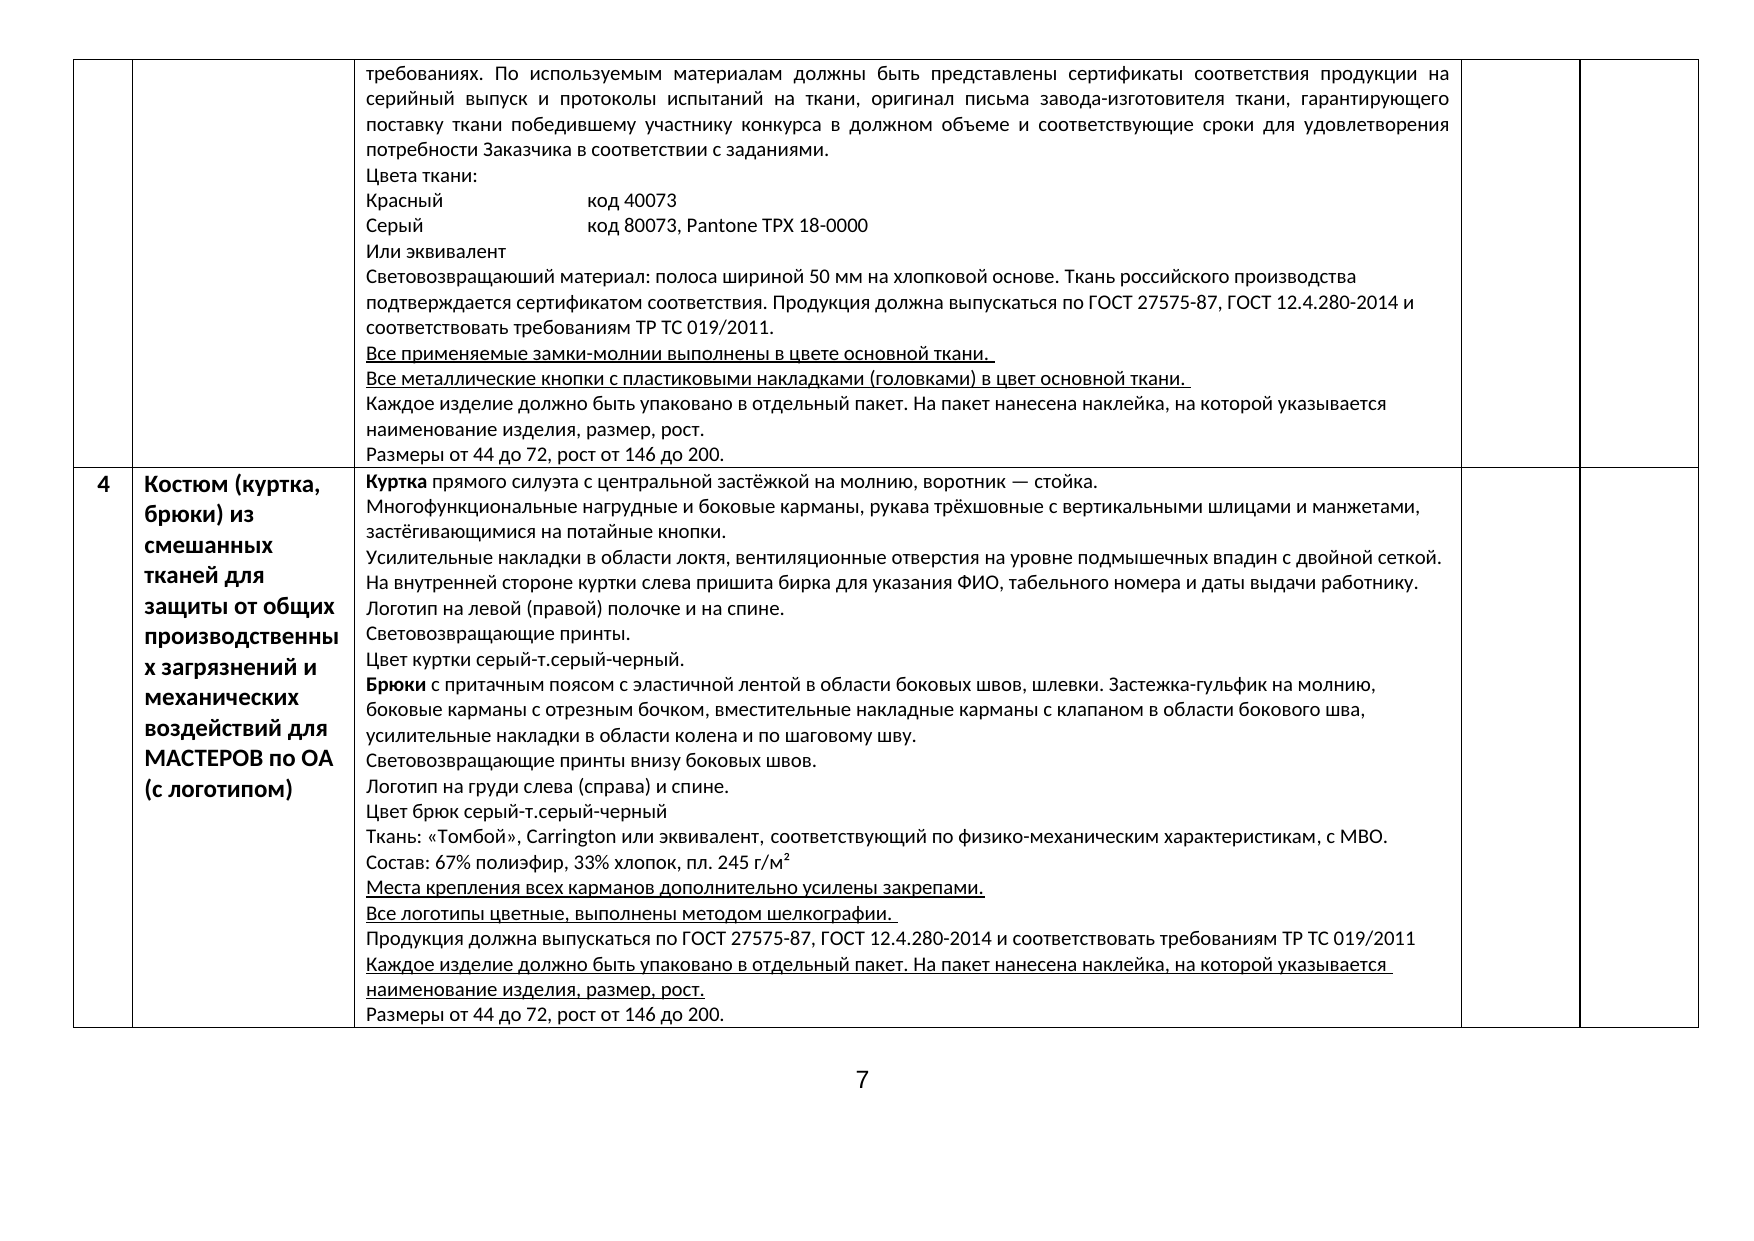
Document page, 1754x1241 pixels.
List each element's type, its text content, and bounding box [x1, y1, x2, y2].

table_cell 3 [74, 60, 132, 467]
table_cell Костюм (куртка, брюки) из смешанных тканей для защиты от общих производственных загрязнений и механических воздействий для МАСТЕРОВ по ОА (с логотипом) [133, 468, 354, 1027]
table_cell [1462, 468, 1579, 1027]
table_cell [1581, 60, 1698, 467]
table_cell 4 [74, 468, 132, 1027]
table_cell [355, 60, 1461, 467]
table_cell [1462, 60, 1579, 467]
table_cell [133, 60, 354, 467]
table_cell [1581, 468, 1698, 1027]
table_cell Куртка прямого силуэта с центральной застёжкой на молнию, воротник — стойка. Многофункциональные нагрудные и боковые карманы, рукава трёхшовные с вертикальными шлицами и манжетами, застёгивающимися на потайные кнопки. Усилительные накладки в области локтя, вентиляционные отверстия на уровне подмышечных впадин с двойной сеткой. На внутренней стороне куртки слева пришита бирка для указания ФИО, табельного номера и даты выдачи работнику. Логотип на левой (правой) полочке и на спине. Световозвращающие принты. Цвет куртки серый-т.серый-черный. Брюки с притачным поясом с эластичной лентой в области боковых швов, шлевки. Застежка-гульфик на молнию, боковые карманы с отрезным бочком, вместительные накладные карманы с клапаном в области бокового шва, усилительные накладки в области колена и по шаговому шву. Световозвращающие принты внизу боковых швов. Логотип на груди слева (справа) и спине. Цвет брюк серый-т.серый-черный Ткань: «Томбой», Carrington или эквивалент, соответствующий по физико-механическим характеристикам, с МВО. Состав: 67% полиэфир, 33% хлопок, пл. 245 г/м² Места крепления всех карманов дополнительно усилены закрепами. Все логотипы цветные, выполнены методом шелкографии. Продукция должна выпускаться по ГОСТ 27575-87, ГОСТ 12.4.280-2014 и соответствовать требованиям ТР ТС 019/2011 Каждое изделие должно быть упаковано в отдельный пакет. На пакет нанесена наклейка, на которой указывается наименование изделия, размер, рост. Размеры от 44 до 72, рост от 146 до 200. [355, 468, 1461, 1027]
